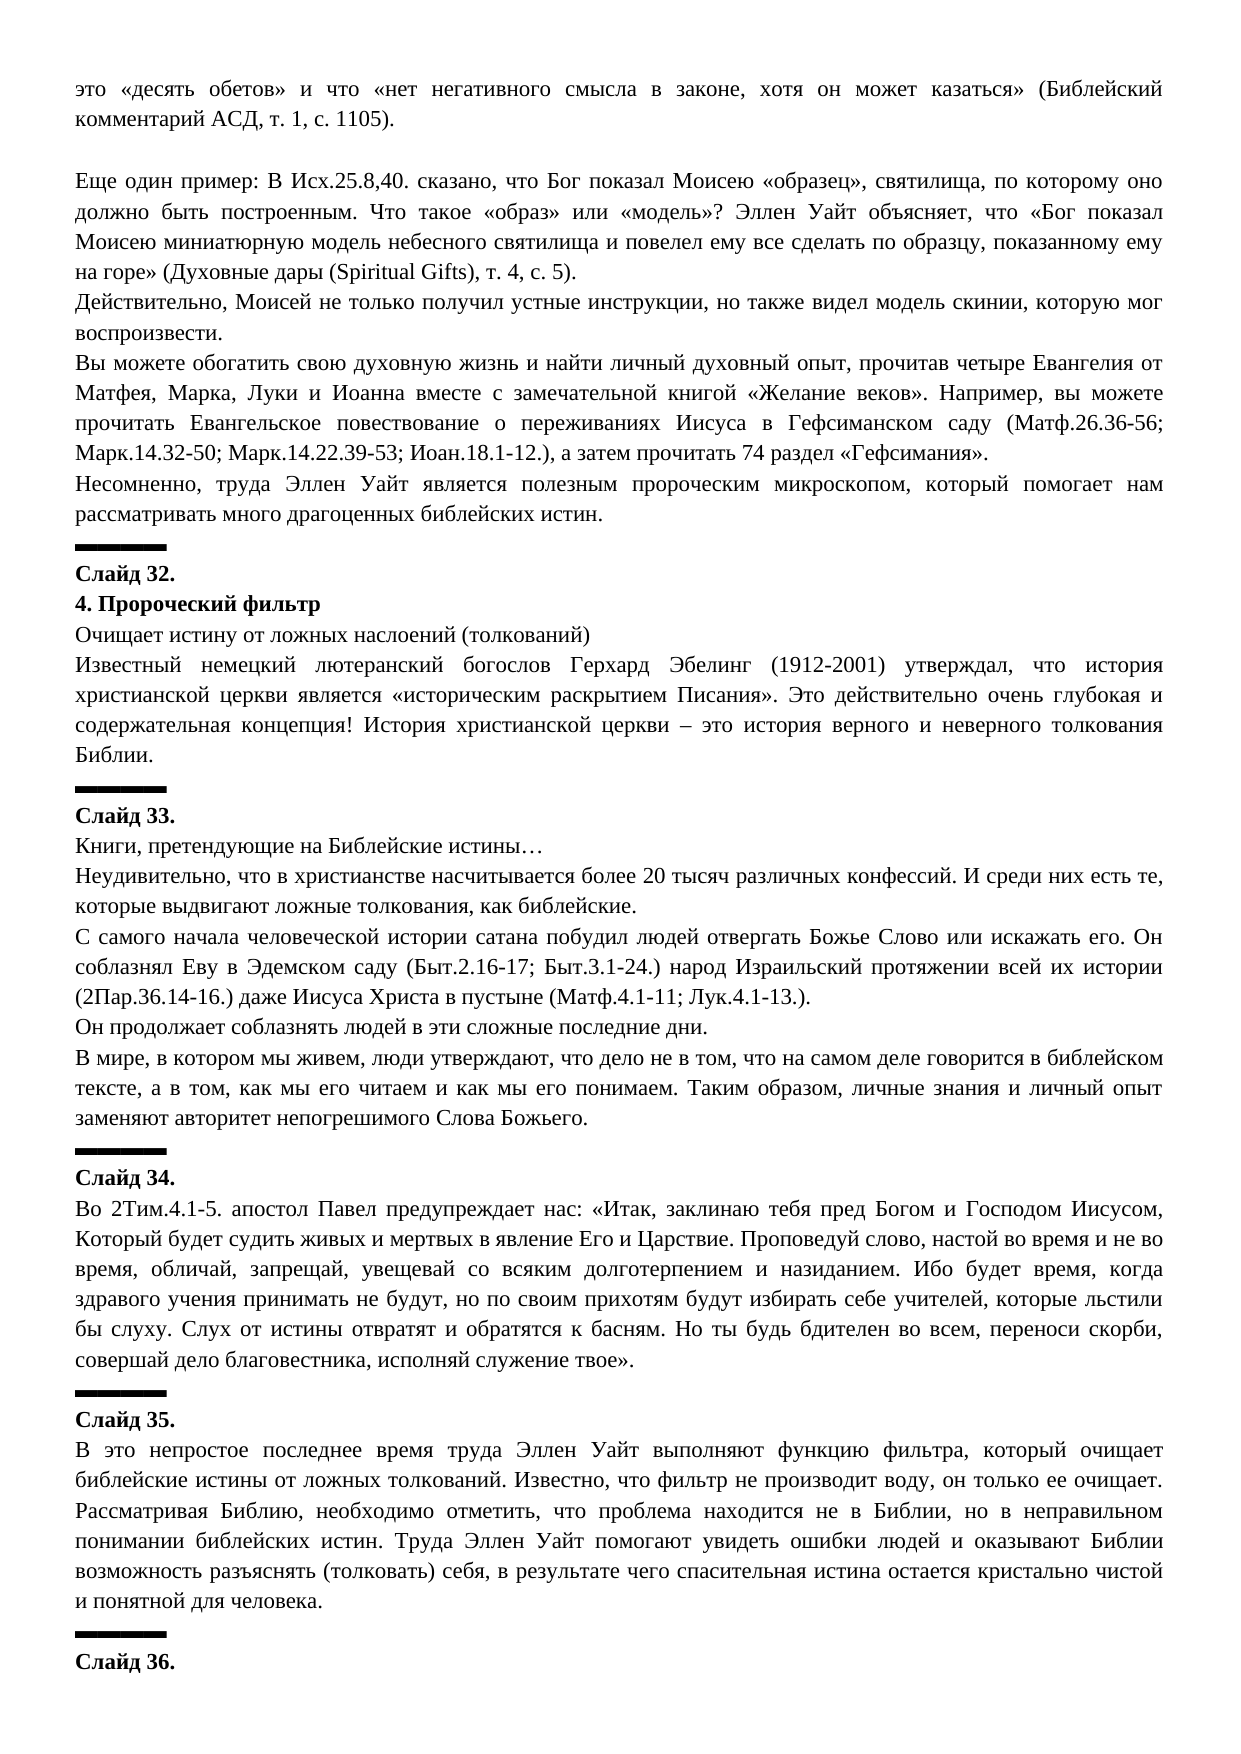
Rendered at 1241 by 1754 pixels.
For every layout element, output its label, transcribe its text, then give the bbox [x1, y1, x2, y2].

text ▬▬▬▬ [75, 772, 1165, 798]
text В это непростое последнее время труда Эллен Уайт выполняют функцию фильтра, который очищает библейские истины от ложных толкований. Известно, что фильтр не производит воду, он только ее очищает. Рассматривая Библию, необходимо отметить, что проблема находится не в Библии, но в неправильном понимании библейских истин. Труда Эллен Уайт помогают увидеть ошибки людей и оказывают Библии возможность разъяснять (толковать) себя, в результате чего спасительная истина остается кристально чистой и понятной для человека. [75, 1436, 1165, 1614]
text С самого начала человеческой истории сатана побудил людей отвергать Божье Слово или искажать его. Он соблазнял Еву в Эдемском саду (Быт.2.16-17; Быт.3.1-24.) народ Израильский протяжении всей их истории (2Пар.36.14-16.) даже Иисуса Христа в пустыне (Матф.4.1-11; Лук.4.1-13.). [75, 923, 1165, 1009]
text Слайд 32. [75, 560, 1165, 587]
text ▬▬▬▬ [75, 530, 1165, 556]
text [75, 75, 1165, 132]
text Неудивительно, что в христианстве насчитывается более 20 тысяч различных конфессий. И среди них есть те, которые выдвигают ложные толкования, как библейские. [75, 862, 1165, 919]
text Действительно, Моисей не только получил устные инструкции, но также видел модель скинии, которую мог воспроизвести. [75, 288, 1165, 345]
text Слайд 33. [75, 802, 1165, 828]
text ▬▬▬▬ [75, 1134, 1165, 1161]
text Слайд 34. [75, 1164, 1165, 1191]
text 4. Пророческий фильтр [75, 591, 1165, 617]
text Очищает истину от ложных наслоений (толкований) [75, 621, 1165, 647]
text Еще один пример: В Исх.25.8,40. сказано, что Бог показал Моисею «образец», святилища, по которому оно должно быть построенным. Что такое «образ» или «модель»? Эллен Уайт объясняет, что «Бог показал Моисею миниатюрную модель небесного святилища и повелел ему все сделать по образцу, показанному ему на горе» (Духовные дары (Spiritual Gifts), т. 4, с. 5). [75, 168, 1165, 284]
text Вы можете обогатить свою духовную жизнь и найти личный духовный опыт, прочитав четыре Евангелия от Матфея, Марка, Луки и Иоанна вместе с замечательной книгой «Желание веков». Например, вы можете прочитать Евангельское повествование о переживаниях Иисуса в Гефсиманском саду (Матф.26.36-56; Марк.14.32-50; Марк.14.22.39-53; Иоан.18.1-12.), а затем прочитать 74 раздел «Гефсимания». [75, 349, 1165, 466]
text Книги, претендующие на Библейские истины… [75, 832, 1165, 858]
text В мире, в котором мы живем, люди утверждают, что дело не в том, что на самом деле говорится в библейском тексте, а в том, как мы его читаем и как мы его понимаем. Таким образом, личные знания и личный опыт заменяют авторитет непогрешимого Слова Божьего. [75, 1044, 1165, 1130]
text ▬▬▬▬ [75, 1618, 1165, 1644]
text Слайд 35. [75, 1406, 1165, 1432]
text Известный немецкий лютеранский богослов Герхард Эбелинг (1912-2001) утверждал, что история христианской церкви является «историческим раскрытием Писания». Это действительно очень глубокая и содержательная концепция! История христианской церкви – это история верного и неверного толкования Библии. [75, 651, 1165, 768]
text Слайд 36. [75, 1648, 1165, 1674]
text Он продолжает соблазнять людей в эти сложные последние дни. [75, 1013, 1165, 1040]
text Несомненно, труда Эллен Уайт является полезным пророческим микроскопом, который помогает нам рассматривать много драгоценных библейских истин. [75, 470, 1165, 526]
text ▬▬▬▬ [75, 1376, 1165, 1402]
text Во 2Тим.4.1-5. апостол Павел предупреждает нас: «Итак, заклинаю тебя пред Богом и Господом Иисусом, Который будет судить живых и мертвых в явление Его и Царствие. Проповедуй слово, настой во время и не во время, обличай, запрещай, увещевай со всяким долготерпением и назиданием. Ибо будет время, когда здравого учения принимать не будут, но по своим прихотям будут избирать себе учителей, которые льстили бы слуху. Слух от истины отвратят и обратятся к басням. Но ты будь бдителен во всем, переноси скорби, совершай дело благовестника, исполняй служение твое». [75, 1195, 1165, 1372]
